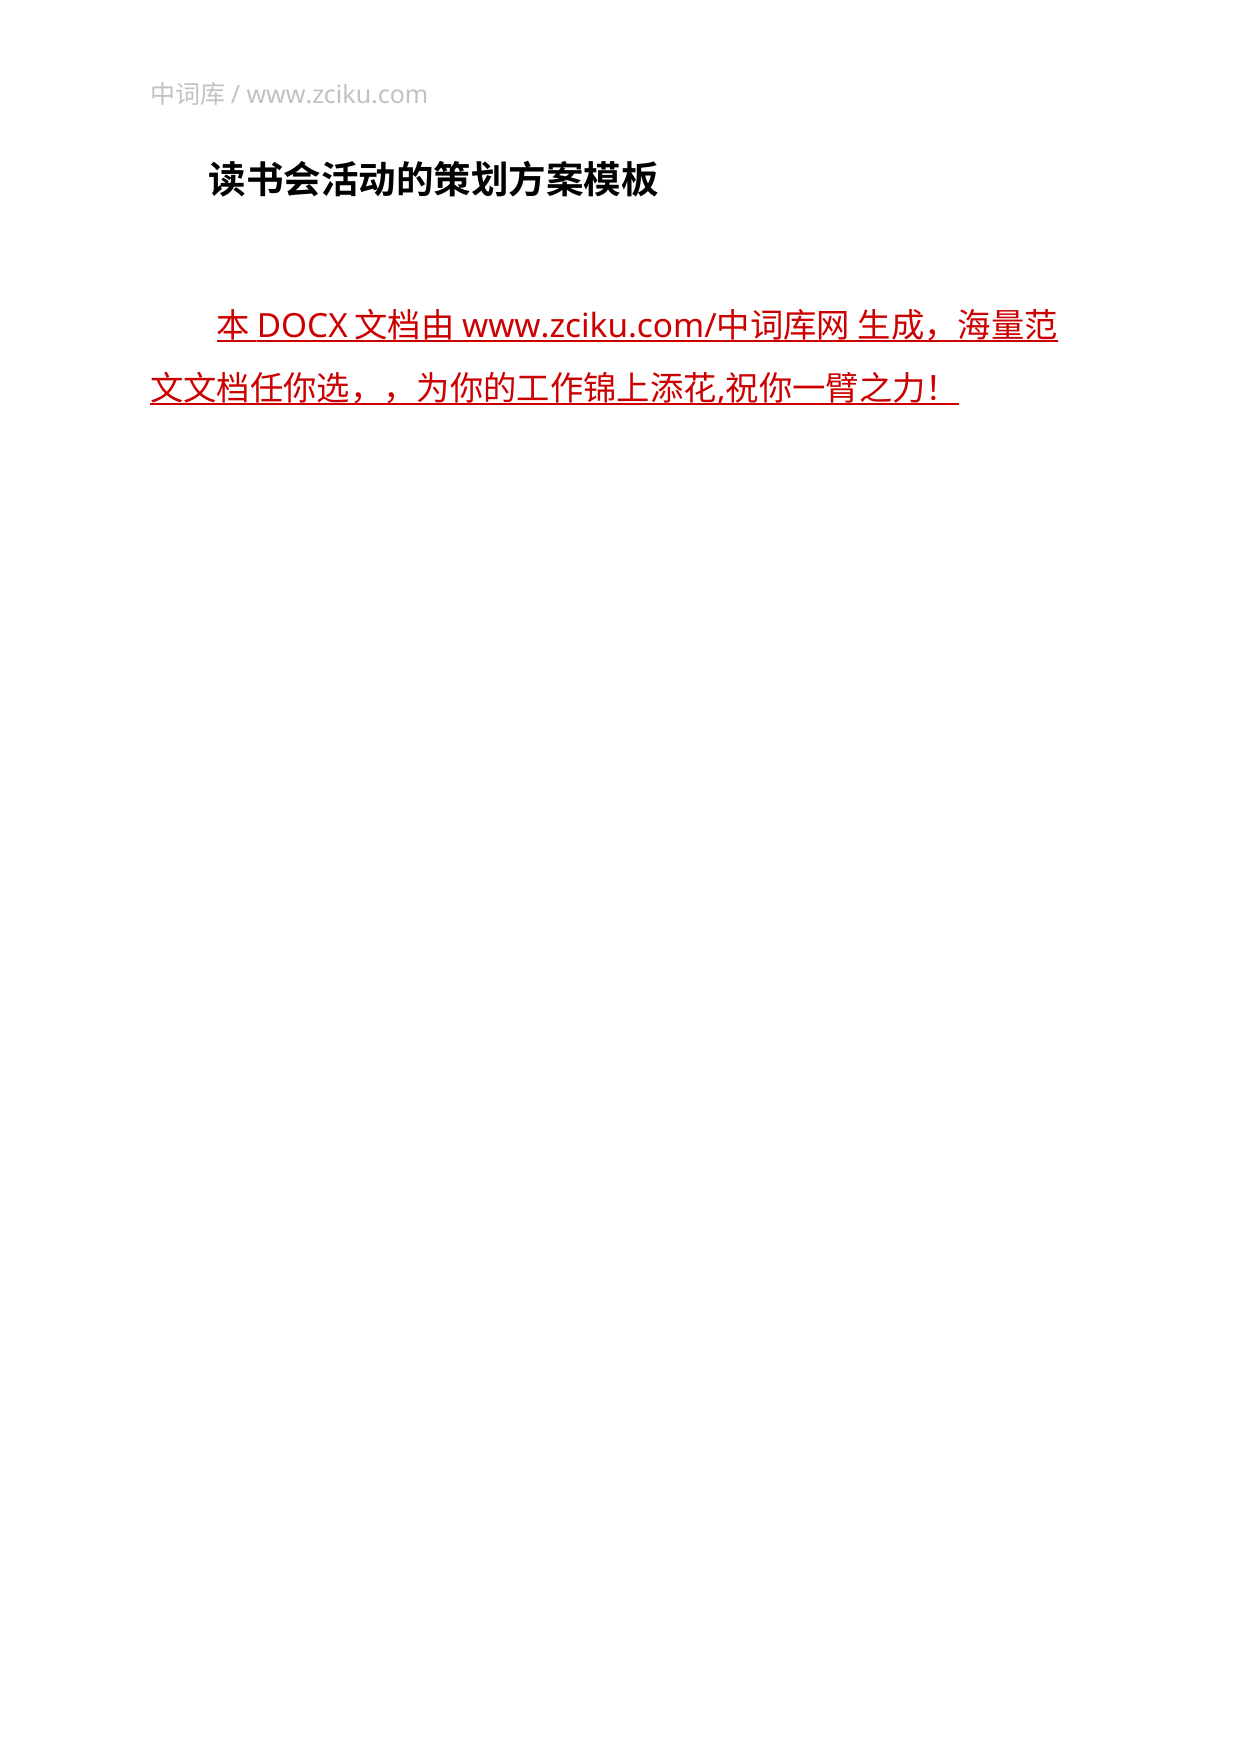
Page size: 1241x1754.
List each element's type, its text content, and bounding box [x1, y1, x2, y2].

text 本DOCX文档由 www.zciku.com/中词库网 生成，海量范文文档任你选，，为你的工作锦上添花,祝你一臂之力！ [150, 299, 1090, 410]
text 读书会活动的策划方案模板 [150, 150, 1090, 204]
